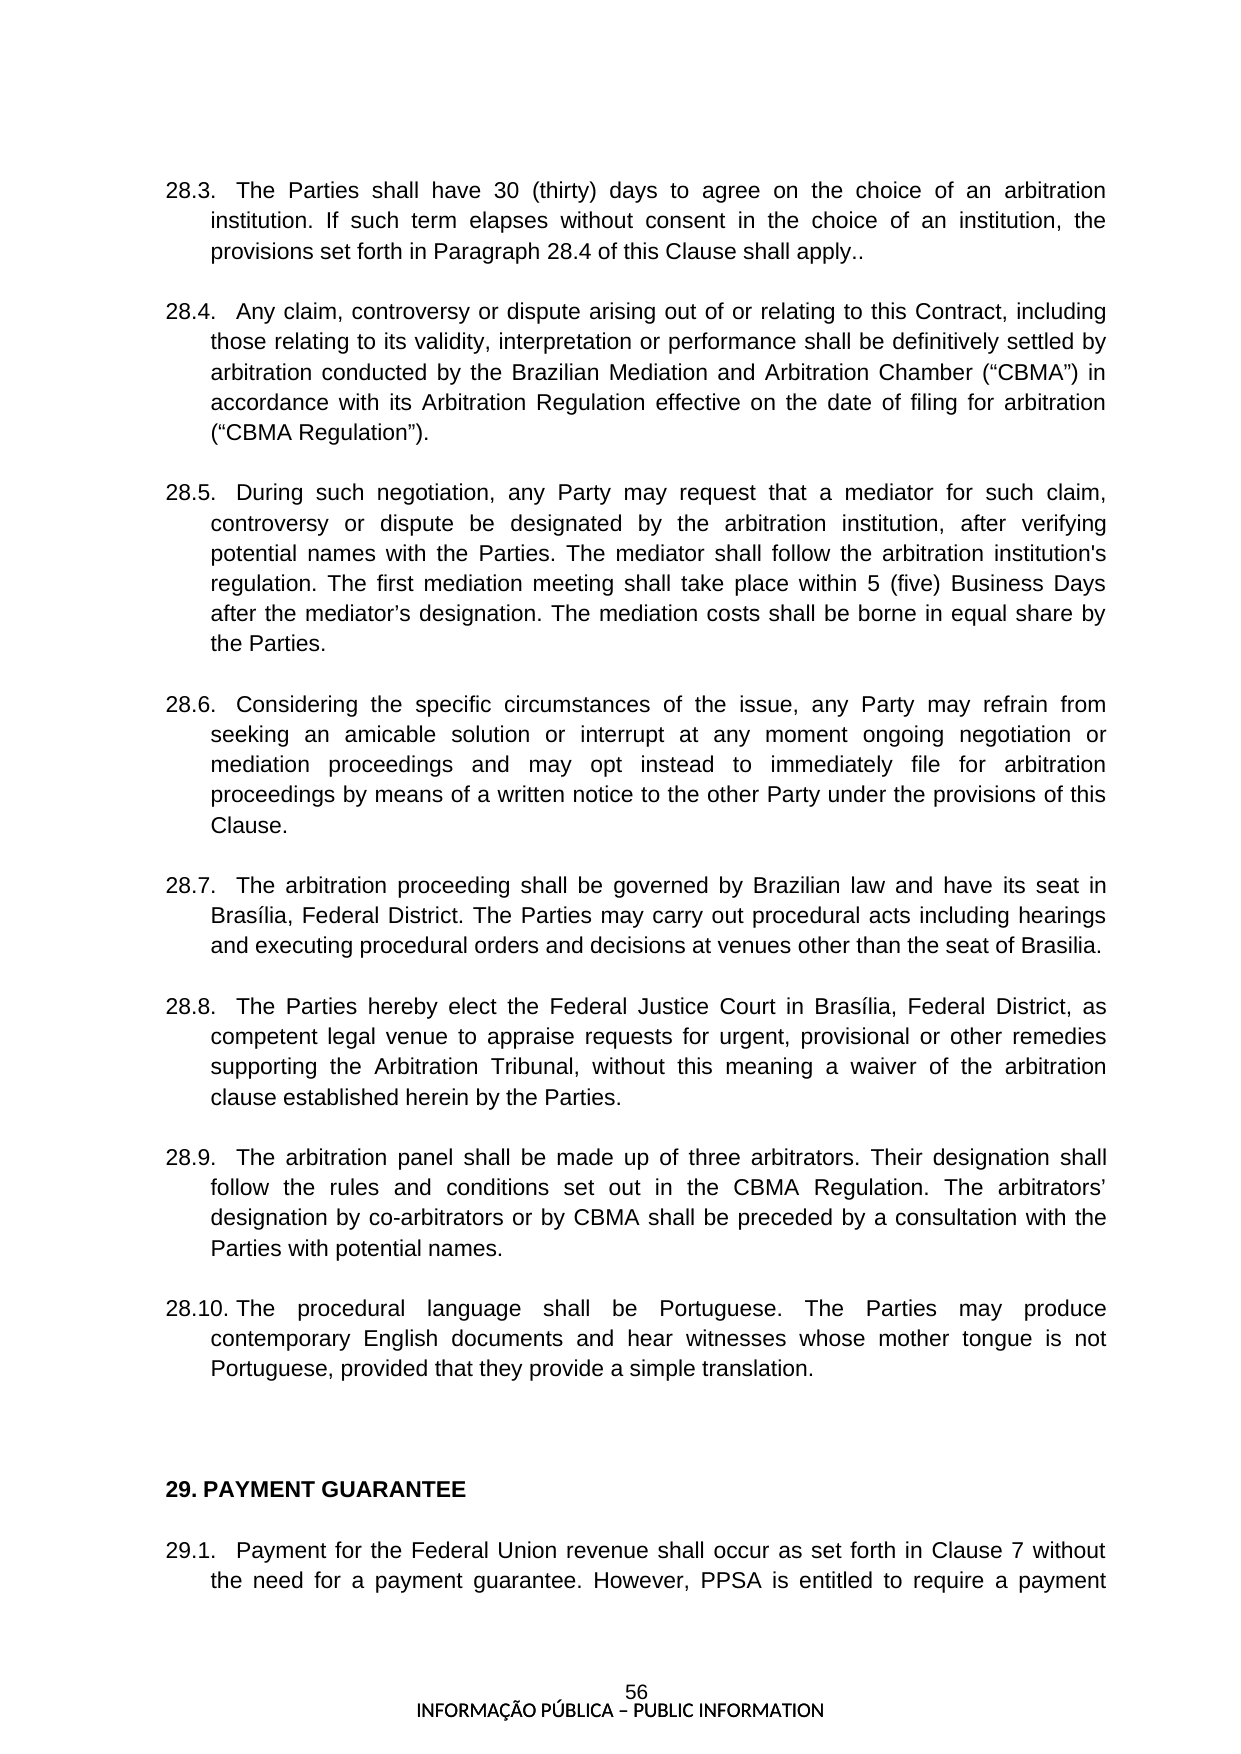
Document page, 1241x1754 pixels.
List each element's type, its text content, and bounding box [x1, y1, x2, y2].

list During such negotiation, any Party may request that a mediator for such claim, controversy or dispute be designated by the arbitration institution, after verifying potential names with the Parties. The mediator shall follow the arbitration institution's regulation. The first mediation meeting shall take place within 5 (five) Business Days after the mediator’s designation. The mediation costs shall be borne in equal share by the Parties. [165, 479, 1107, 657]
list The Parties shall have 30 (thirty) days to agree on the choice of an arbitration institution. If such term elapses without consent in the choice of an institution, the provisions set forth in Paragraph 28.4 of this Clause shall apply.. [165, 177, 1107, 264]
list The arbitration proceeding shall be governed by Brazilian law and have its seat in Brasília, Federal District. The Parties may carry out procedural acts including hearings and executing procedural orders and decisions at venues other than the seat of Brasilia. [165, 872, 1107, 959]
list PAYMENT GUARANTEE [165, 1476, 1107, 1502]
list The Parties hereby elect the Federal Justice Court in Brasília, Federal District, as competent legal venue to appraise requests for urgent, provisional or other remedies supporting the Arbitration Tribunal, without this meaning a waiver of the arbitration clause established herein by the Parties. [165, 993, 1107, 1110]
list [165, 1537, 1107, 1593]
list The arbitration panel shall be made up of three arbitrators. Their designation shall follow the rules and conditions set out in the CBMA Regulation. The arbitrators’ designation by co-arbitrators or by CBMA shall be preceded by a consultation with the Parties with potential names. [165, 1144, 1107, 1261]
list Any claim, controversy or dispute arising out of or relating to this Contract, including those relating to its validity, interpretation or performance shall be definitively settled by arbitration conducted by the Brazilian Mediation and Arbitration Chamber (“CBMA”) in accordance with its Arbitration Regulation effective on the date of filing for arbitration (“CBMA Regulation”). [165, 298, 1107, 445]
list The procedural language shall be Portuguese. The Parties may produce contemporary English documents and hear witnesses whose mother tongue is not Portuguese, provided that they provide a simple translation. [165, 1295, 1107, 1382]
list Considering the specific circumstances of the issue, any Party may refrain from seeking an amicable solution or interrupt at any moment ongoing negotiation or mediation proceedings and may opt instead to immediately file for arbitration proceedings by means of a written notice to the other Party under the provisions of this Clause. [165, 691, 1107, 838]
